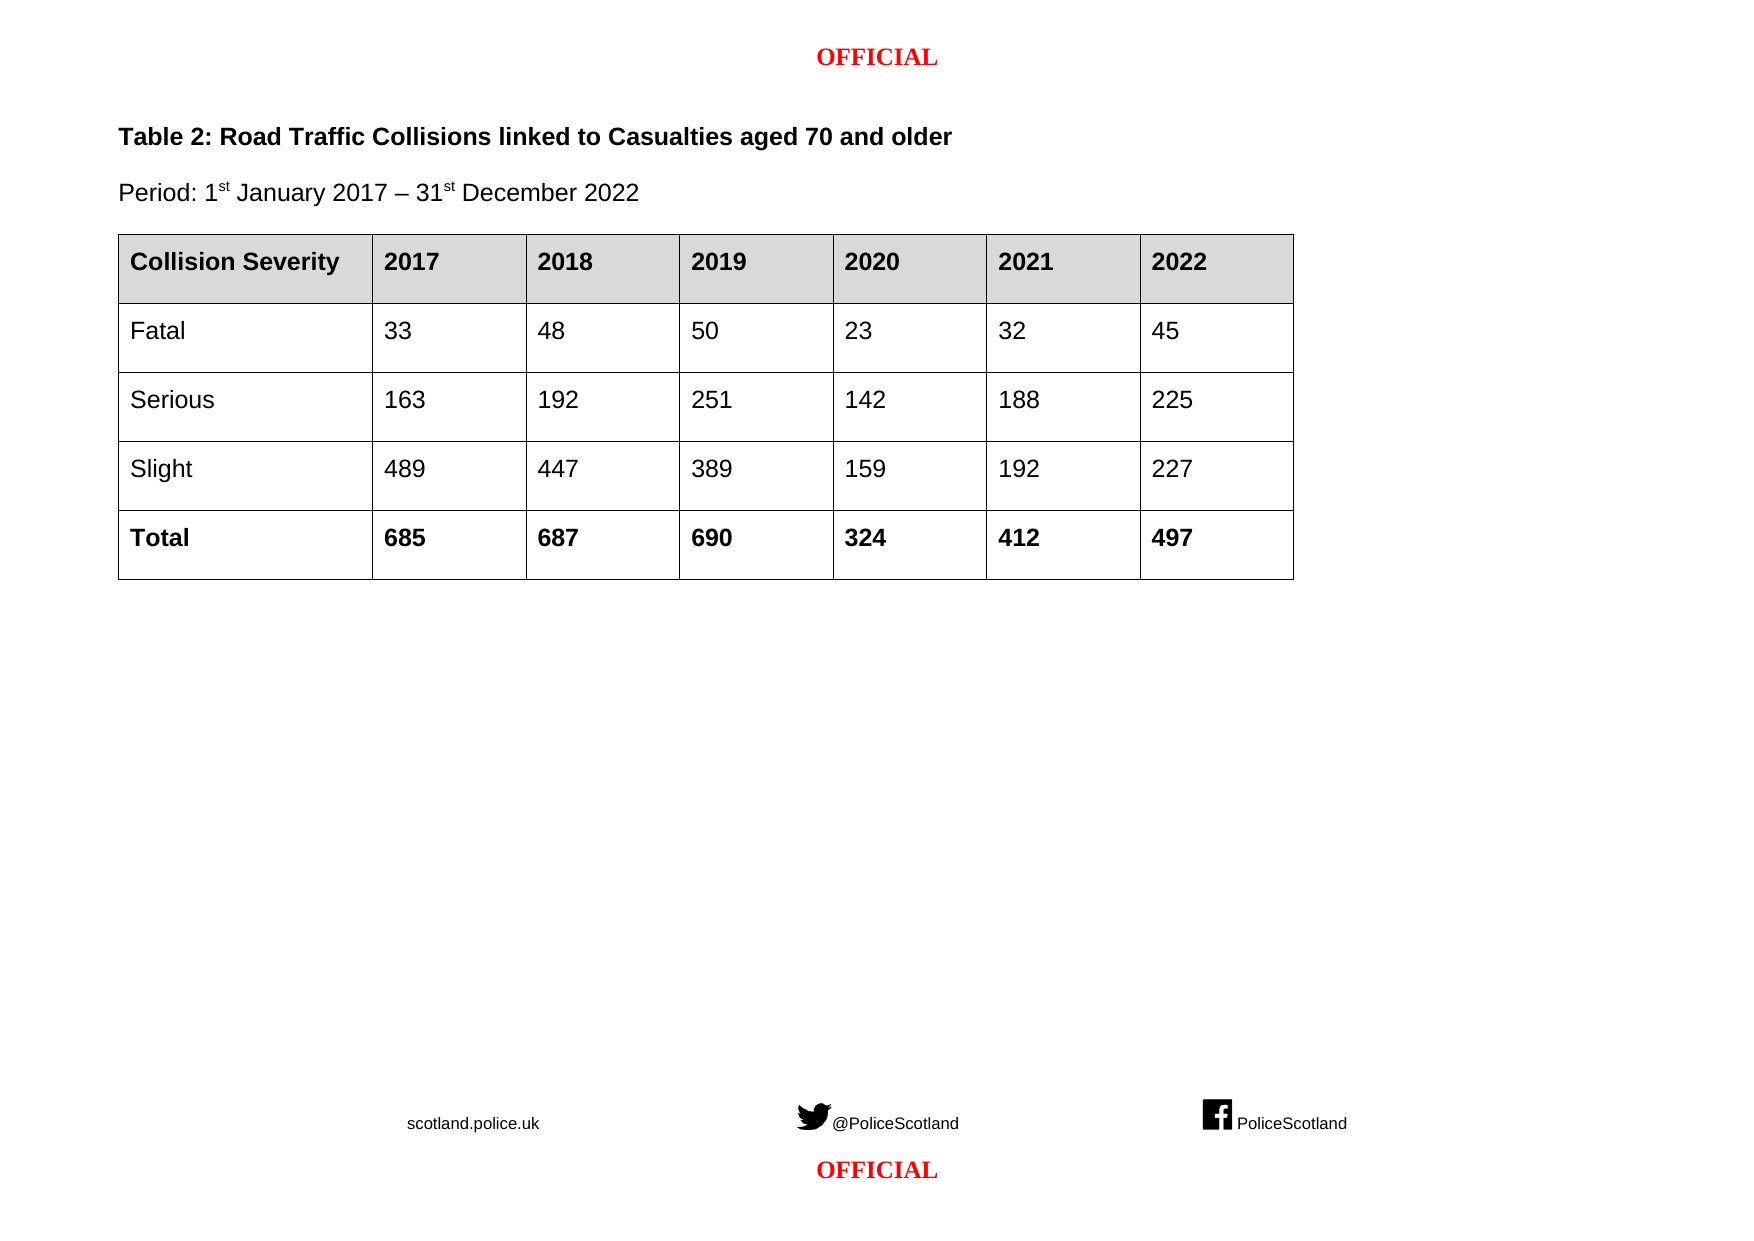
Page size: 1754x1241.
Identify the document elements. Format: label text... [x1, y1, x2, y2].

table_cell 489 [373, 442, 526, 510]
table_cell 497 [1141, 511, 1293, 579]
table_cell 227 [1141, 442, 1293, 510]
table_cell 45 [1141, 304, 1293, 372]
subtitle Table 2: Road Traffic Collisions linked to Casualties aged 70 and older [118, 122, 1636, 151]
table_cell 159 [834, 442, 986, 510]
table_cell 163 [373, 373, 526, 441]
table_cell 389 [680, 442, 833, 510]
table_header Collision Severity [119, 235, 372, 303]
table_cell Serious [119, 373, 372, 441]
table_cell 48 [527, 304, 679, 372]
table_cell 33 [373, 304, 526, 372]
table_cell 447 [527, 442, 679, 510]
table_cell Slight [119, 442, 372, 510]
table_cell 412 [987, 511, 1140, 579]
table_header 2018 [527, 235, 679, 303]
table_cell 142 [834, 373, 986, 441]
table_cell 687 [527, 511, 679, 579]
table_header 2017 [373, 235, 526, 303]
table_cell 225 [1141, 373, 1293, 441]
table_cell 188 [987, 373, 1140, 441]
table_cell 251 [680, 373, 833, 441]
table_cell 324 [834, 511, 986, 579]
table_cell 32 [987, 304, 1140, 372]
table_header 2021 [987, 235, 1140, 303]
table_cell Fatal [119, 304, 372, 372]
table_cell 23 [834, 304, 986, 372]
text Period: 1st January 2017 – 31st December 2022 [118, 178, 1636, 207]
table_cell 685 [373, 511, 526, 579]
picture [1202, 1099, 1233, 1130]
table_cell 192 [987, 442, 1140, 510]
table_cell 690 [680, 511, 833, 579]
table_header 2020 [834, 235, 986, 303]
table_header 2019 [680, 235, 833, 303]
table_cell Total [119, 511, 372, 579]
table_cell 50 [680, 304, 833, 372]
table_header 2022 [1141, 235, 1293, 303]
table_cell 192 [527, 373, 679, 441]
picture [795, 1103, 832, 1130]
